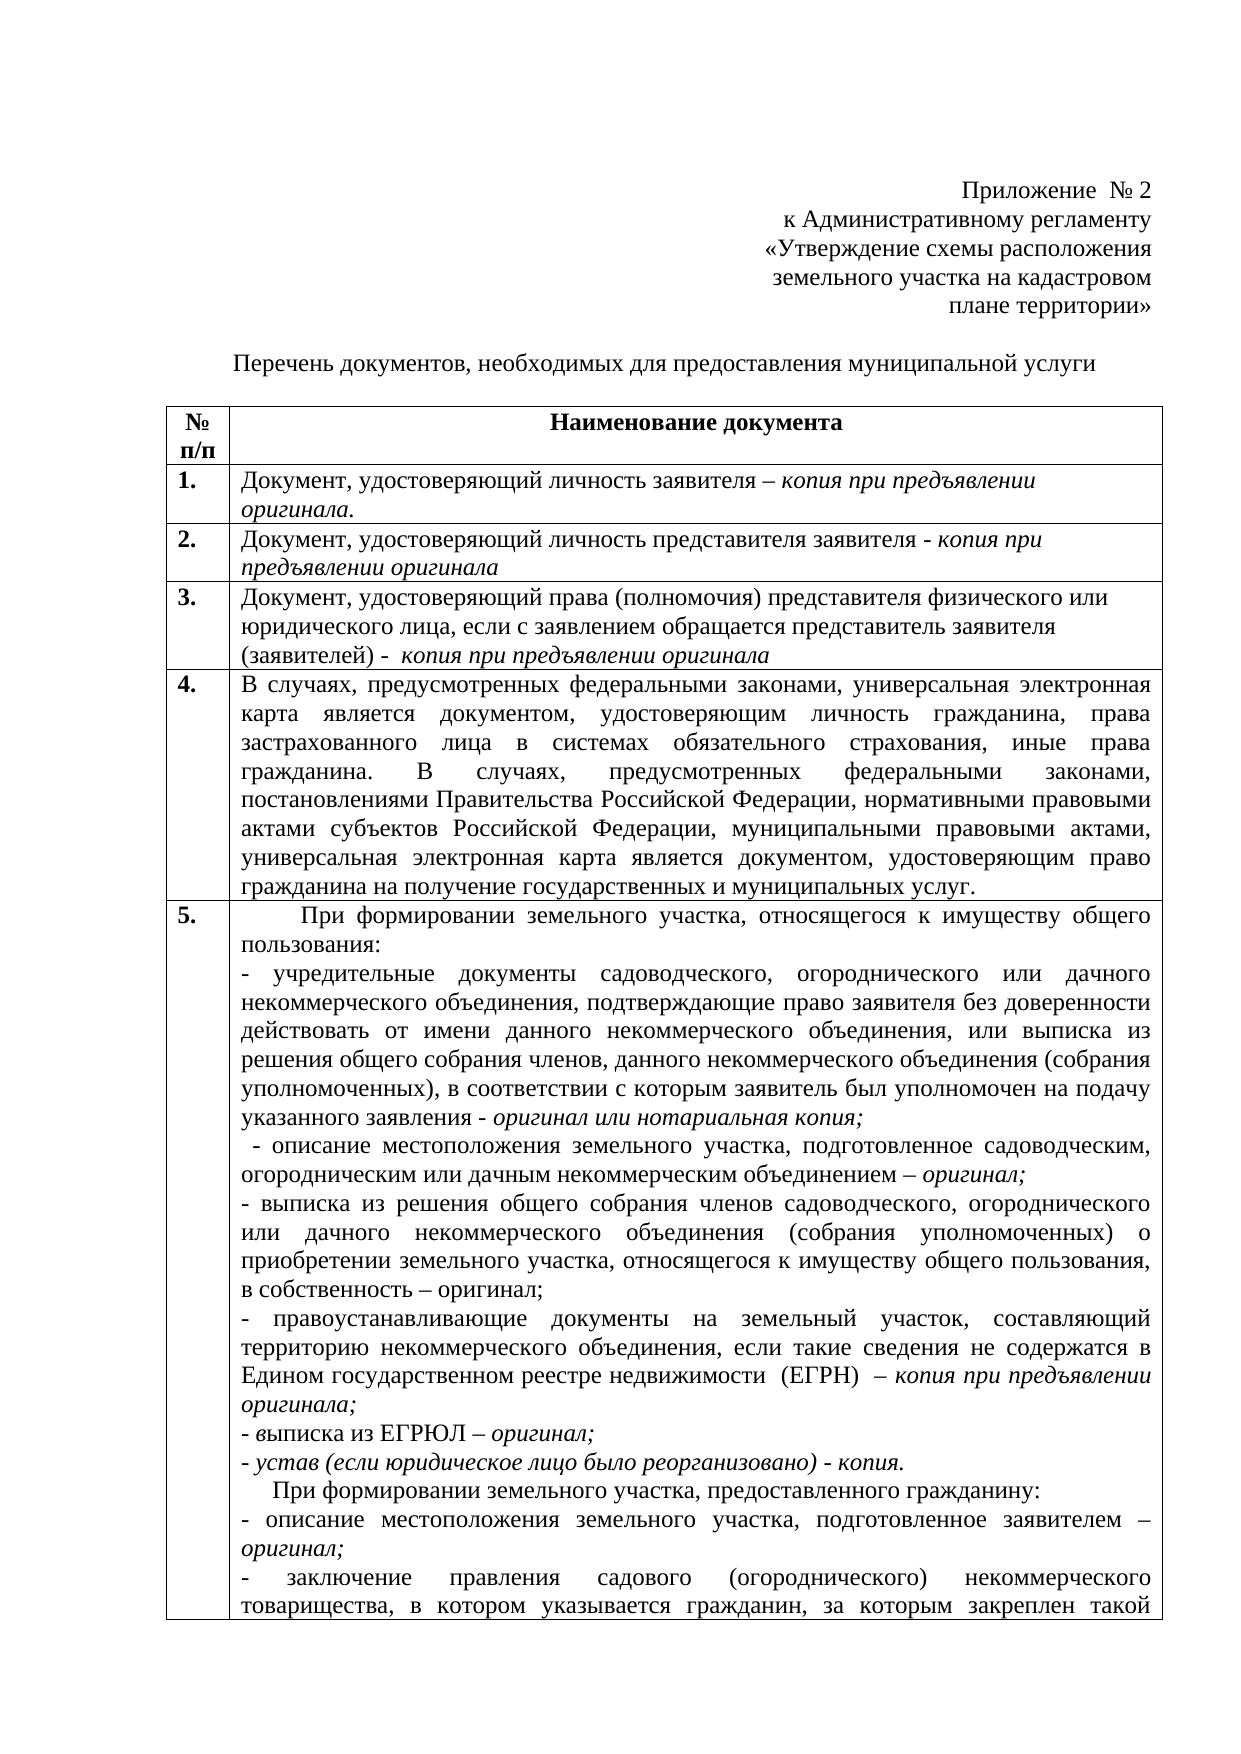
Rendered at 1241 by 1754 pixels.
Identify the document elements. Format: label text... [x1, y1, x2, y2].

table_cell В случаях, предусмотренных федеральными законами, универсальная электронная карта является документом, удостоверяющим личность гражданина, права застрахованного лица в системах обязательного страхования, иные права гражданина. В случаях, предусмотренных федеральными законами, постановлениями Правительства Российской Федерации, нормативными правовыми актами субъектов Российской Федерации, муниципальными правовыми актами, универсальная электронная карта является документом, удостоверяющим право гражданина на получение государственных и муниципальных услуг. [230, 670, 1162, 899]
text «Утверждение схемы расположения земельного участка на кадастровом плане территории» [709, 233, 1152, 319]
table_cell Документ, удостоверяющий личность представителя заявителя - копия при предъявлении оригинала [230, 524, 1162, 581]
table_header № п/п [167, 407, 229, 464]
text Перечень документов, необходимых для предоставления муниципальной услуги [177, 348, 1152, 377]
table_cell Документ, удостоверяющий права (полномочия) представителя физического или юридического лица, если с заявлением обращается представитель заявителя (заявителей) - копия при предъявлении оригинала [230, 582, 1162, 668]
table_cell 3. [167, 582, 229, 668]
text к Административному регламенту [177, 204, 1152, 233]
table_header Наименование документа [230, 407, 1162, 464]
table_cell 2. [167, 524, 229, 581]
table_cell 1. [167, 465, 229, 523]
table_cell Документ, удостоверяющий личность заявителя – копия при предъявлении оригинала. [230, 465, 1162, 523]
table_cell 5. [167, 901, 229, 1619]
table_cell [230, 901, 1162, 1619]
table_cell 4. [167, 670, 229, 899]
text Приложение № 2 [177, 176, 1152, 204]
